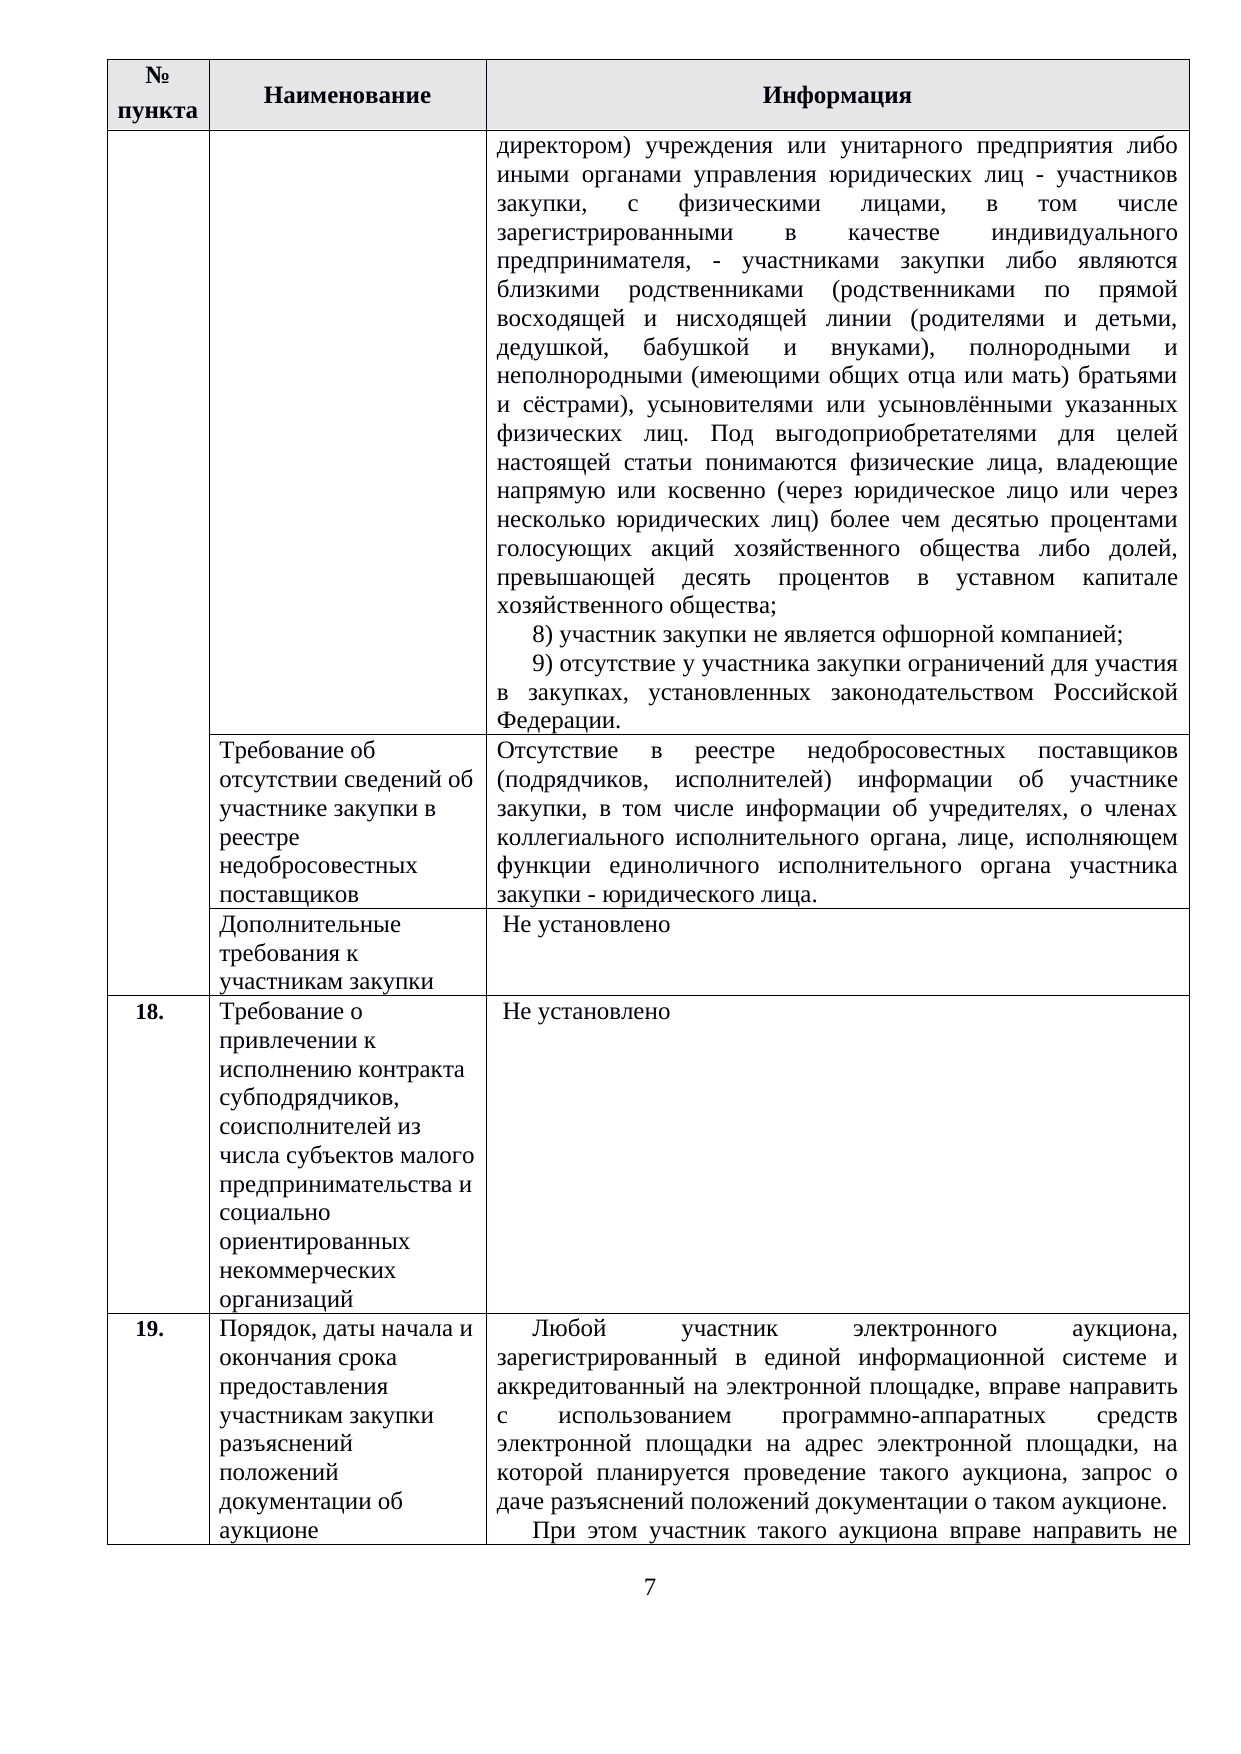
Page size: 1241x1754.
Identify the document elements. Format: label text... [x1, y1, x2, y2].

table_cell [487, 131, 1189, 734]
table_cell [108, 131, 209, 995]
table_cell Не установлено [487, 909, 1189, 995]
table_cell [108, 996, 209, 1312]
table_header Наименование [210, 60, 486, 129]
table_cell Дополнительные требования к участникам закупки [210, 909, 486, 995]
table_cell Не установлено [487, 996, 1189, 1312]
table_cell [108, 1314, 209, 1543]
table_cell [210, 131, 486, 734]
table_cell Требование о привлечении к исполнению контракта субподрядчиков, соисполнителей из числа субъектов малого предпринимательства и социально ориентированных некоммерческих организаций [210, 996, 486, 1312]
table_cell Отсутствие в реестре недобросовестных поставщиков (подрядчиков, исполнителей) информации об участнике закупки, в том числе информации об учредителях, о членах коллегиального исполнительного органа, лице, исполняющем функции единоличного исполнительного органа участника закупки - юридического лица. [487, 735, 1189, 908]
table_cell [487, 1314, 1189, 1543]
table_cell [210, 1314, 486, 1543]
table_header Информация [487, 60, 1189, 129]
table_header № пункта [108, 60, 209, 129]
table_cell Требование об отсутствии сведений об участнике закупки в реестре недобросовестных поставщиков [210, 735, 486, 908]
